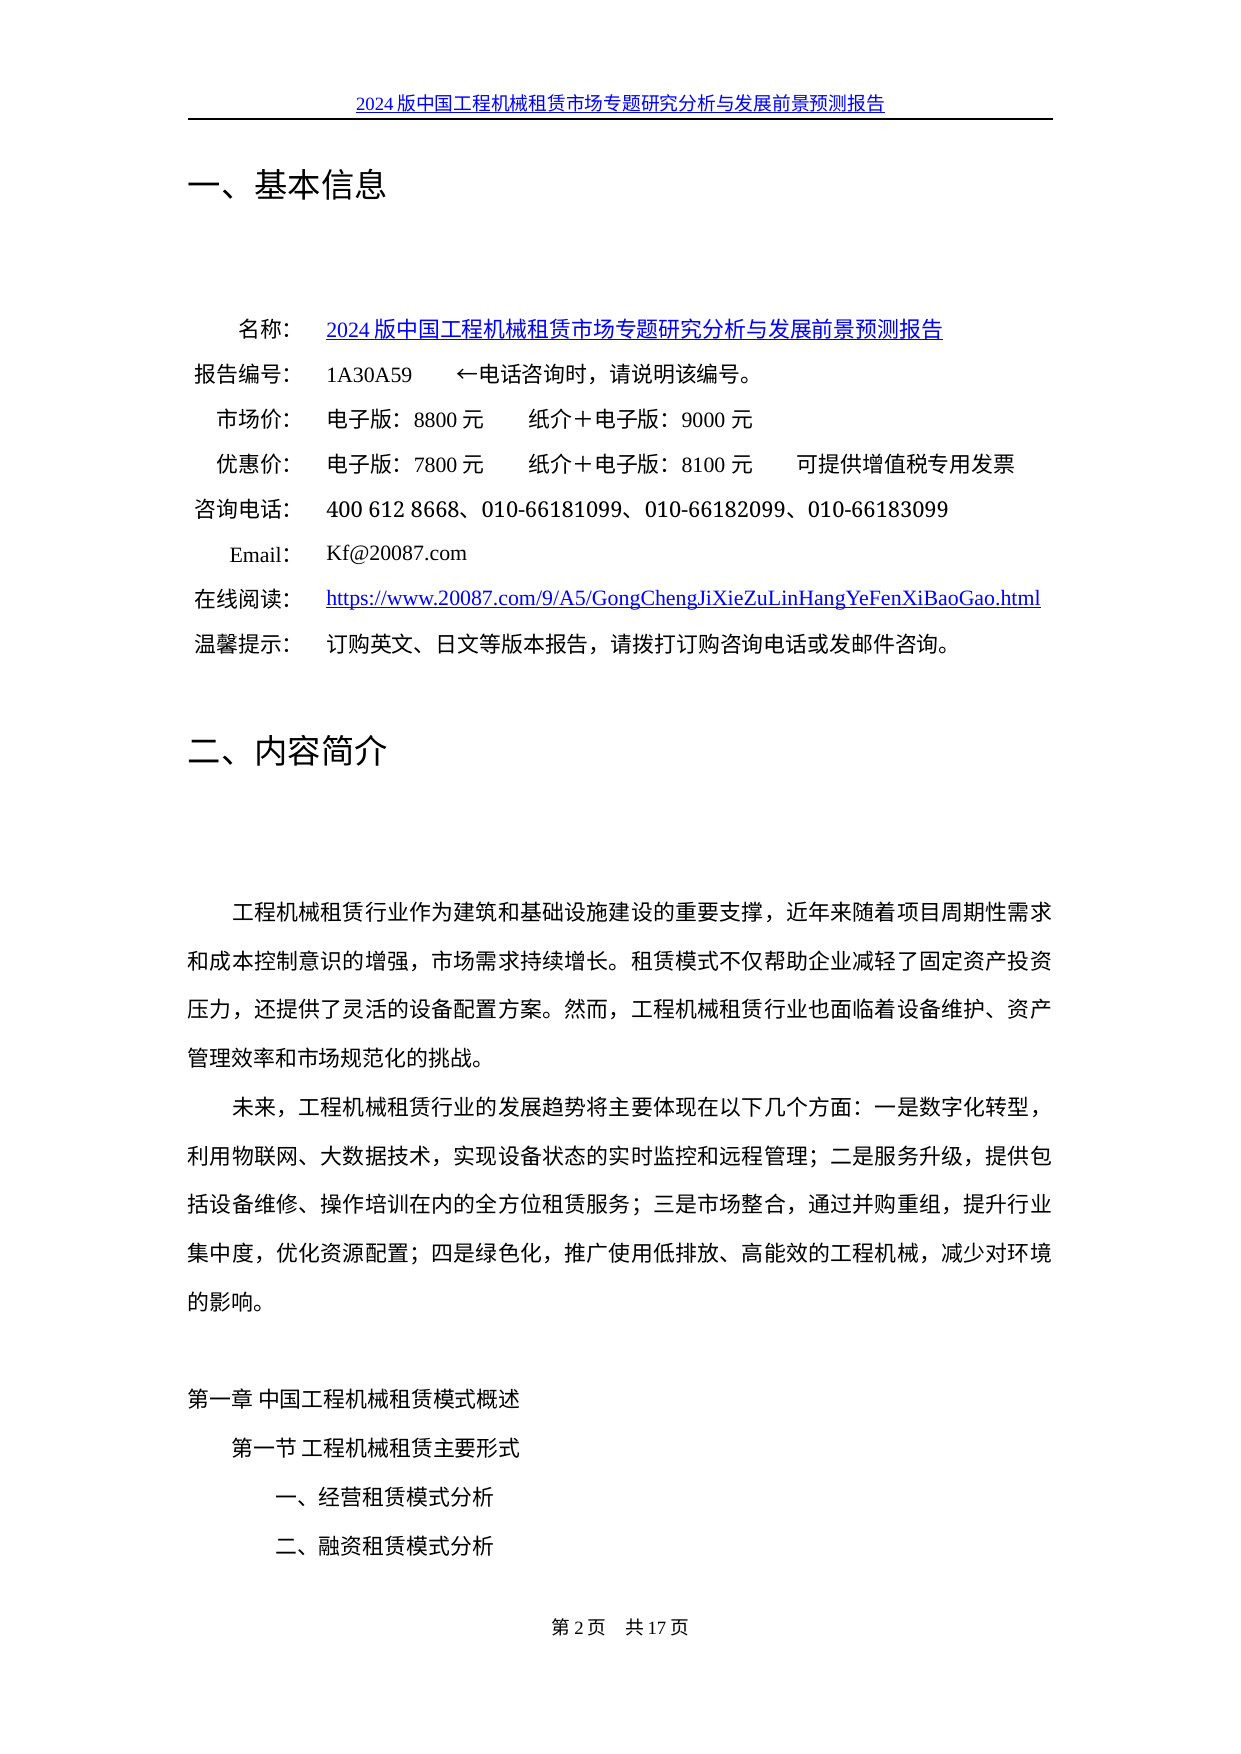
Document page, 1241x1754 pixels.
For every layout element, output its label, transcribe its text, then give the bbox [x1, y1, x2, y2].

table_cell 市场价： [167, 402, 315, 447]
table_cell [315, 582, 1073, 627]
table_cell 1A30A59 ←电话咨询时，请说明该编号。 [315, 357, 1073, 402]
table_cell 优惠价： [167, 447, 315, 492]
table_cell 订购英文、日文等版本报告，请拨打订购咨询电话或发邮件咨询。 [315, 627, 1073, 672]
table_cell 400 612 8668、010-66181099、010-66182099、010-66183099 [315, 492, 1073, 537]
table_cell 报告编号： [167, 357, 315, 402]
table_cell 咨询电话： [167, 492, 315, 537]
table_header 2024版中国工程机械租赁市场专题研究分析与发展前景预测报告 [315, 312, 1073, 357]
title 一、基本信息 [187, 150, 1053, 215]
table_cell 温馨提示： [167, 627, 315, 672]
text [187, 894, 1053, 1561]
table_cell Email： [167, 537, 315, 582]
table_cell 电子版：8800 元 纸介＋电子版：9000 元 [315, 402, 1073, 447]
table_cell Kf@20087.com [315, 537, 1073, 582]
table_cell 电子版：7800 元 纸介＋电子版：8100 元 可提供增值税专用发票 [315, 447, 1073, 492]
title 二、内容简介 [187, 717, 1053, 782]
table_header 名称： [167, 312, 315, 357]
table_cell 在线阅读： [167, 582, 315, 627]
